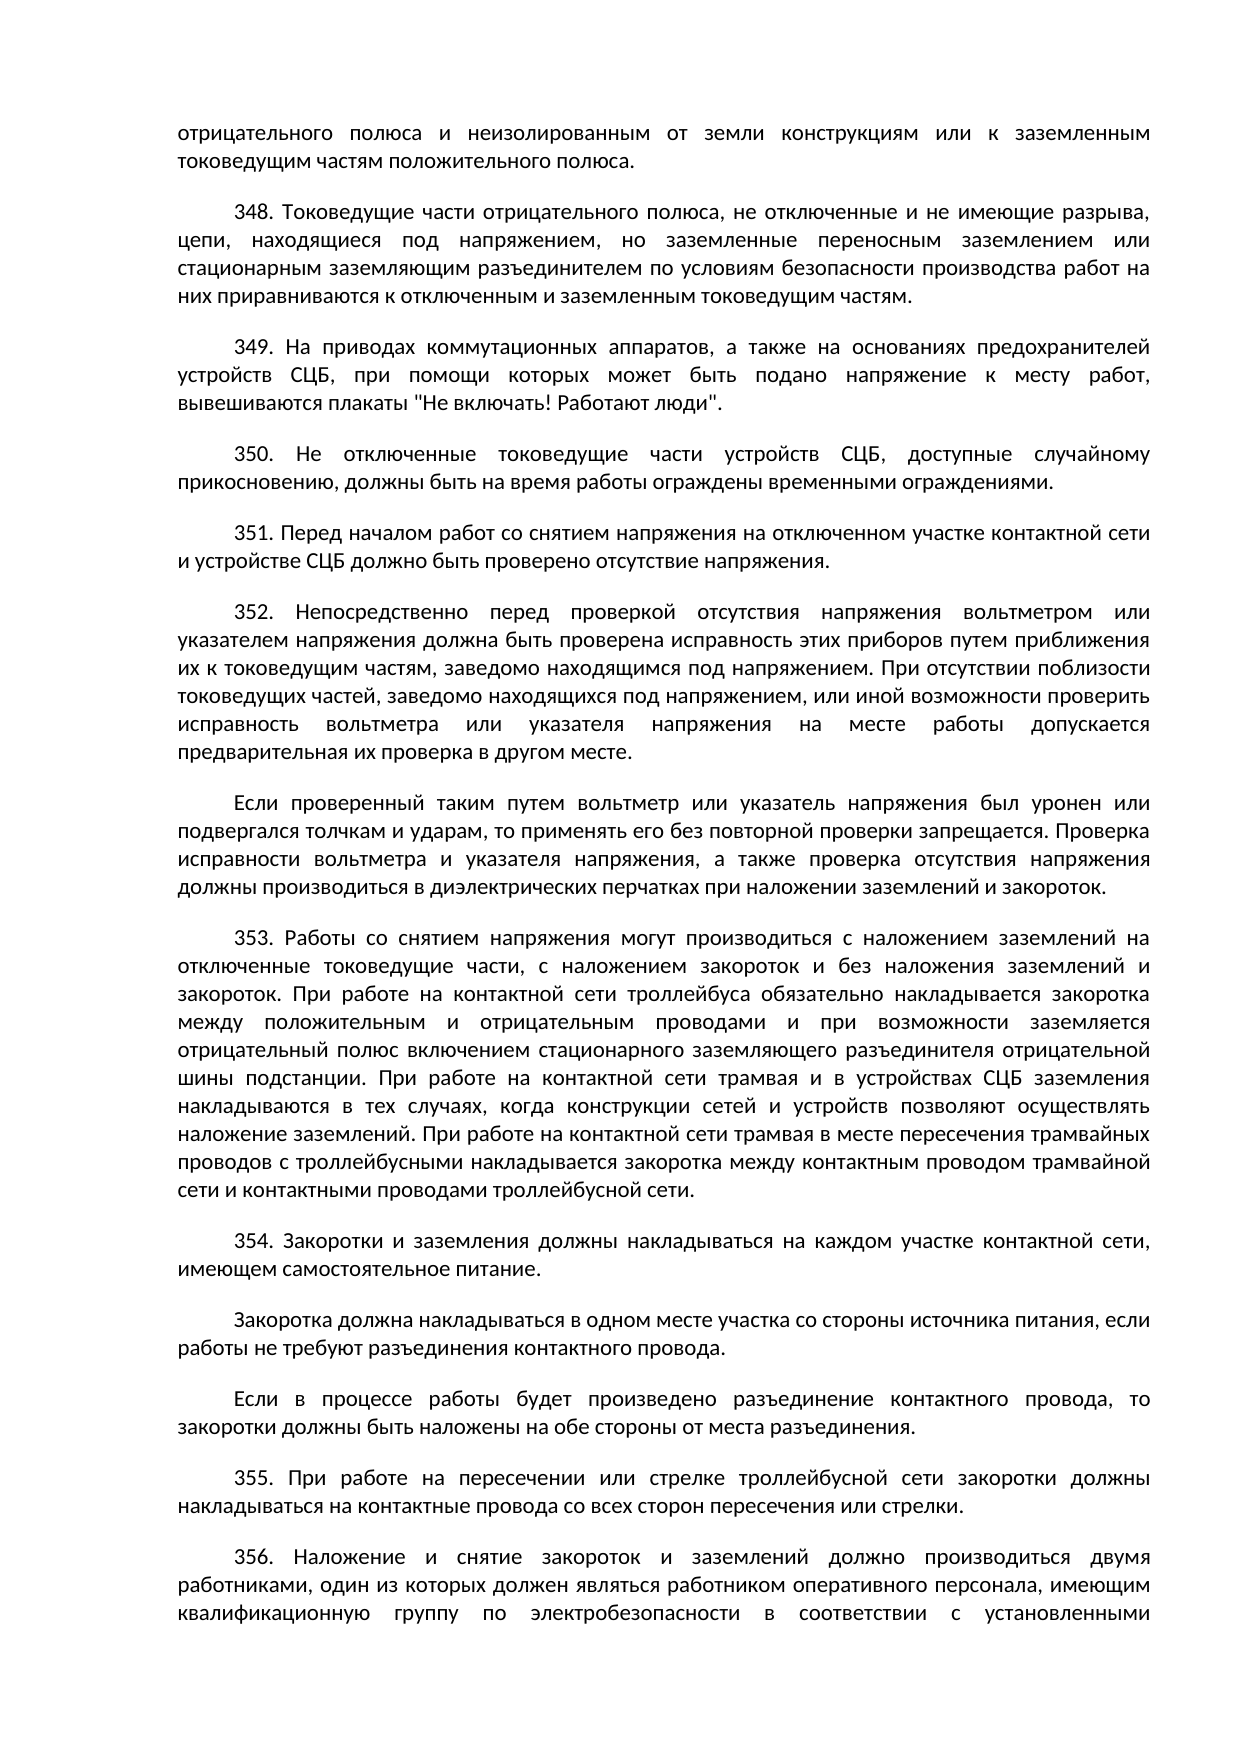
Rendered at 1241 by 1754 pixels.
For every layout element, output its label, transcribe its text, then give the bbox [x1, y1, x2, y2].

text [177, 118, 1152, 174]
text 353. Работы со снятием напряжения могут производиться с наложением заземлений на отключенные токоведущие части, с наложением закороток и без наложения заземлений и закороток. При работе на контактной сети троллейбуса обязательно накладывается закоротка между положительным и отрицательным проводами и при возможности заземляется отрицательный полюс включением стационарного заземляющего разъединителя отрицательной шины подстанции. При работе на контактной сети трамвая и в устройствах СЦБ заземления накладываются в тех случаях, когда конструкции сетей и устройств позволяют осуществлять наложение заземлений. При работе на контактной сети трамвая в месте пересечения трамвайных проводов с троллейбусными накладывается закоротка между контактным проводом трамвайной сети и контактными проводами троллейбусной сети. [177, 923, 1152, 1203]
text 350. Не отключенные токоведущие части устройств СЦБ, доступные случайному прикосновению, должны быть на время работы ограждены временными ограждениями. [177, 439, 1152, 495]
text Закоротка должна накладываться в одном месте участка со стороны источника питания, если работы не требуют разъединения контактного провода. [177, 1305, 1152, 1361]
text 352. Непосредственно перед проверкой отсутствия напряжения вольтметром или указателем напряжения должна быть проверена исправность этих приборов путем приближения их к токоведущим частям, заведомо находящимся под напряжением. При отсутствии поблизости токоведущих частей, заведомо находящихся под напряжением, или иной возможности проверить исправность вольтметра или указателя напряжения на месте работы допускается предварительная их проверка в другом месте. [177, 597, 1152, 765]
text Если в процессе работы будет произведено разъединение контактного провода, то закоротки должны быть наложены на обе стороны от места разъединения. [177, 1384, 1152, 1440]
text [177, 1542, 1152, 1626]
text 354. Закоротки и заземления должны накладываться на каждом участке контактной сети, имеющем самостоятельное питание. [177, 1226, 1152, 1282]
text Если проверенный таким путем вольтметр или указатель напряжения был уронен или подвергался толчкам и ударам, то применять его без повторной проверки запрещается. Проверка исправности вольтметра и указателя напряжения, а также проверка отсутствия напряжения должны производиться в диэлектрических перчатках при наложении заземлений и закороток. [177, 788, 1152, 900]
text 351. Перед началом работ со снятием напряжения на отключенном участке контактной сети и устройстве СЦБ должно быть проверено отсутствие напряжения. [177, 518, 1152, 574]
text 355. При работе на пересечении или стрелке троллейбусной сети закоротки должны накладываться на контактные провода со всех сторон пересечения или стрелки. [177, 1463, 1152, 1519]
text 348. Токоведущие части отрицательного полюса, не отключенные и не имеющие разрыва, цепи, находящиеся под напряжением, но заземленные переносным заземлением или стационарным заземляющим разъединителем по условиям безопасности производства работ на них приравниваются к отключенным и заземленным токоведущим частям. [177, 197, 1152, 309]
text 349. На приводах коммутационных аппаратов, а также на основаниях предохранителей устройств СЦБ, при помощи которых может быть подано напряжение к месту работ, вывешиваются плакаты "Не включать! Работают люди". [177, 332, 1152, 416]
